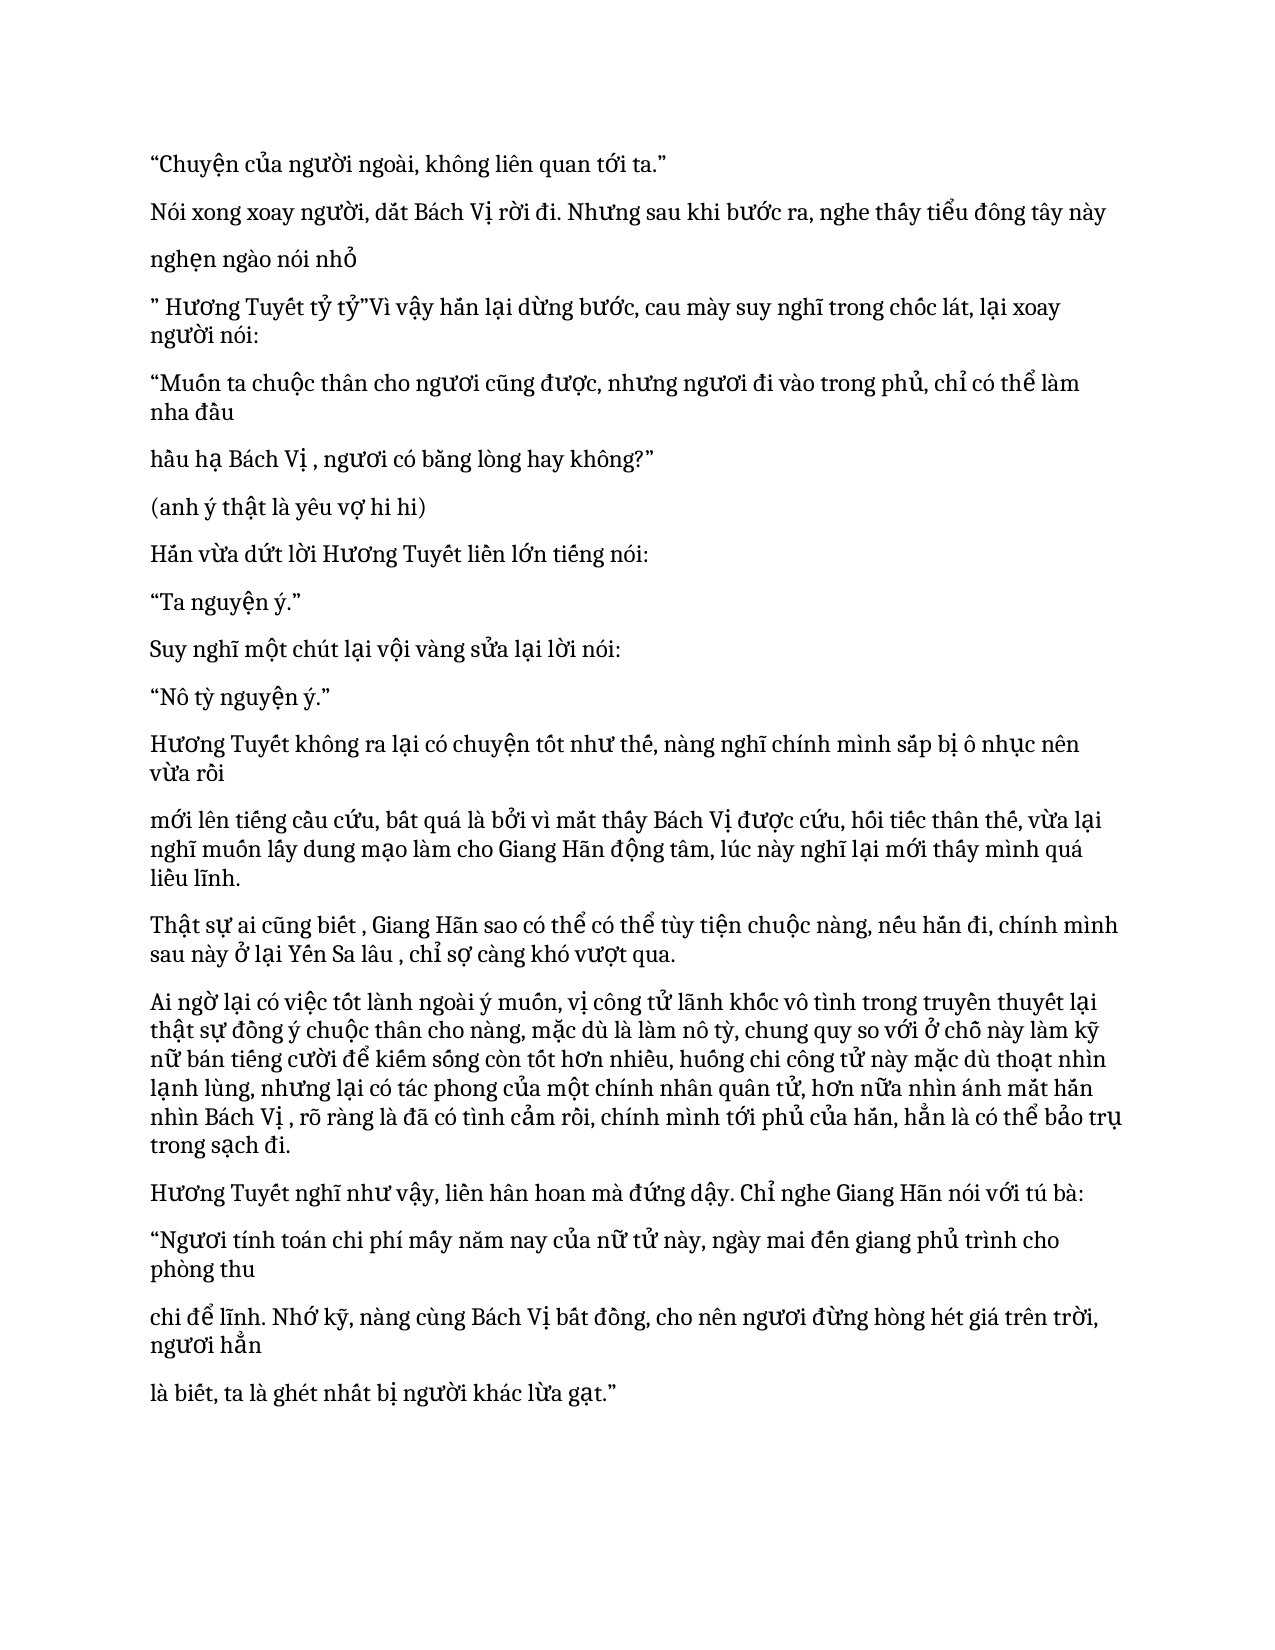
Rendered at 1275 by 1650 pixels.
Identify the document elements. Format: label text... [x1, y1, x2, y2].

text Hắn vừa dứt lời Hương Tuyết liền lớn tiếng nói: [150, 540, 1125, 569]
text mới lên tiếng cầu cứu, bất quá là bởi vì mắt thấy Bách Vị được cứu, hối tiếc thân thế, vừa lại nghĩ muốn lấy dung mạo làm cho Giang Hãn động tâm, lúc này nghĩ lại mới thấy mình quá liều lĩnh. [150, 806, 1125, 892]
text “Ngươi tính toán chi phí mấy năm nay của nữ tử này, ngày mai đến giang phủ trình cho phòng thu [150, 1226, 1125, 1284]
text ” Hương Tuyết tỷ tỷ”Vì vậy hắn lại dừng bước, cau mày suy nghĩ trong chốc lát, lại xoay người nói: [150, 292, 1125, 350]
text “Chuyện của người ngoài, không liên quan tới ta.” [150, 150, 1125, 179]
text chi để lĩnh. Nhớ kỹ, nàng cùng Bách Vị bất đồng, cho nên ngươi đừng hòng hét giá trên trời, ngươi hẳn [150, 1302, 1125, 1360]
text “Nô tỳ nguyện ý.” [150, 682, 1125, 711]
text “Muốn ta chuộc thân cho ngươi cũng được, nhưng ngươi đi vào trong phủ, chỉ có thể làm nha đầu [150, 369, 1125, 426]
text Ai ngờ lại có việc tốt lành ngoài ý muốn, vị công tử lãnh khốc vô tình trong truyền thuyết lại thật sự đồng ý chuộc thân cho nàng, mặc dù là làm nô tỳ, chung quy so với ở chỗ này làm kỹ nữ bán tiếng cười để kiếm sống còn tốt hơn nhiều, huống chi công tử này mặc dù thoạt nhìn lạnh lùng, nhưng lại có tác phong của một chính nhân quân tử, hơn nữa nhìn ánh mắt hắn nhìn Bách Vị , rõ ràng là đã có tình cảm rồi, chính mình tới phủ của hắn, hẳn là có thể bảo trụ trong sạch đi. [150, 987, 1125, 1160]
text (anh ý thật là yêu vợ hi hi) [150, 492, 1125, 521]
text “Ta nguyện ý.” [150, 587, 1125, 616]
text là biết, ta là ghét nhất bị người khác lừa gạt.” [150, 1379, 1125, 1407]
text Suy nghĩ một chút lại vội vàng sửa lại lời nói: [150, 635, 1125, 664]
text nghẹn ngào nói nhỏ [150, 245, 1125, 274]
text Thật sự ai cũng biết , Giang Hãn sao có thể có thể tùy tiện chuộc nàng, nếu hắn đi, chính mình sau này ở lại Yến Sa lâu , chỉ sợ càng khó vượt qua. [150, 911, 1125, 969]
text Hương Tuyết không ra lại có chuyện tốt như thế, nàng nghĩ chính mình sắp bị ô nhục nên vừa rồi [150, 730, 1125, 787]
text Nói xong xoay người, dắt Bách Vị rời đi. Nhưng sau khi bước ra, nghe thấy tiểu đông tây này [150, 197, 1125, 226]
text hầu hạ Bách Vị , ngươi có bằng lòng hay không?” [150, 445, 1125, 474]
text Hương Tuyết nghĩ như vậy, liền hân hoan mà đứng dậy. Chỉ nghe Giang Hãn nói với tú bà: [150, 1179, 1125, 1207]
